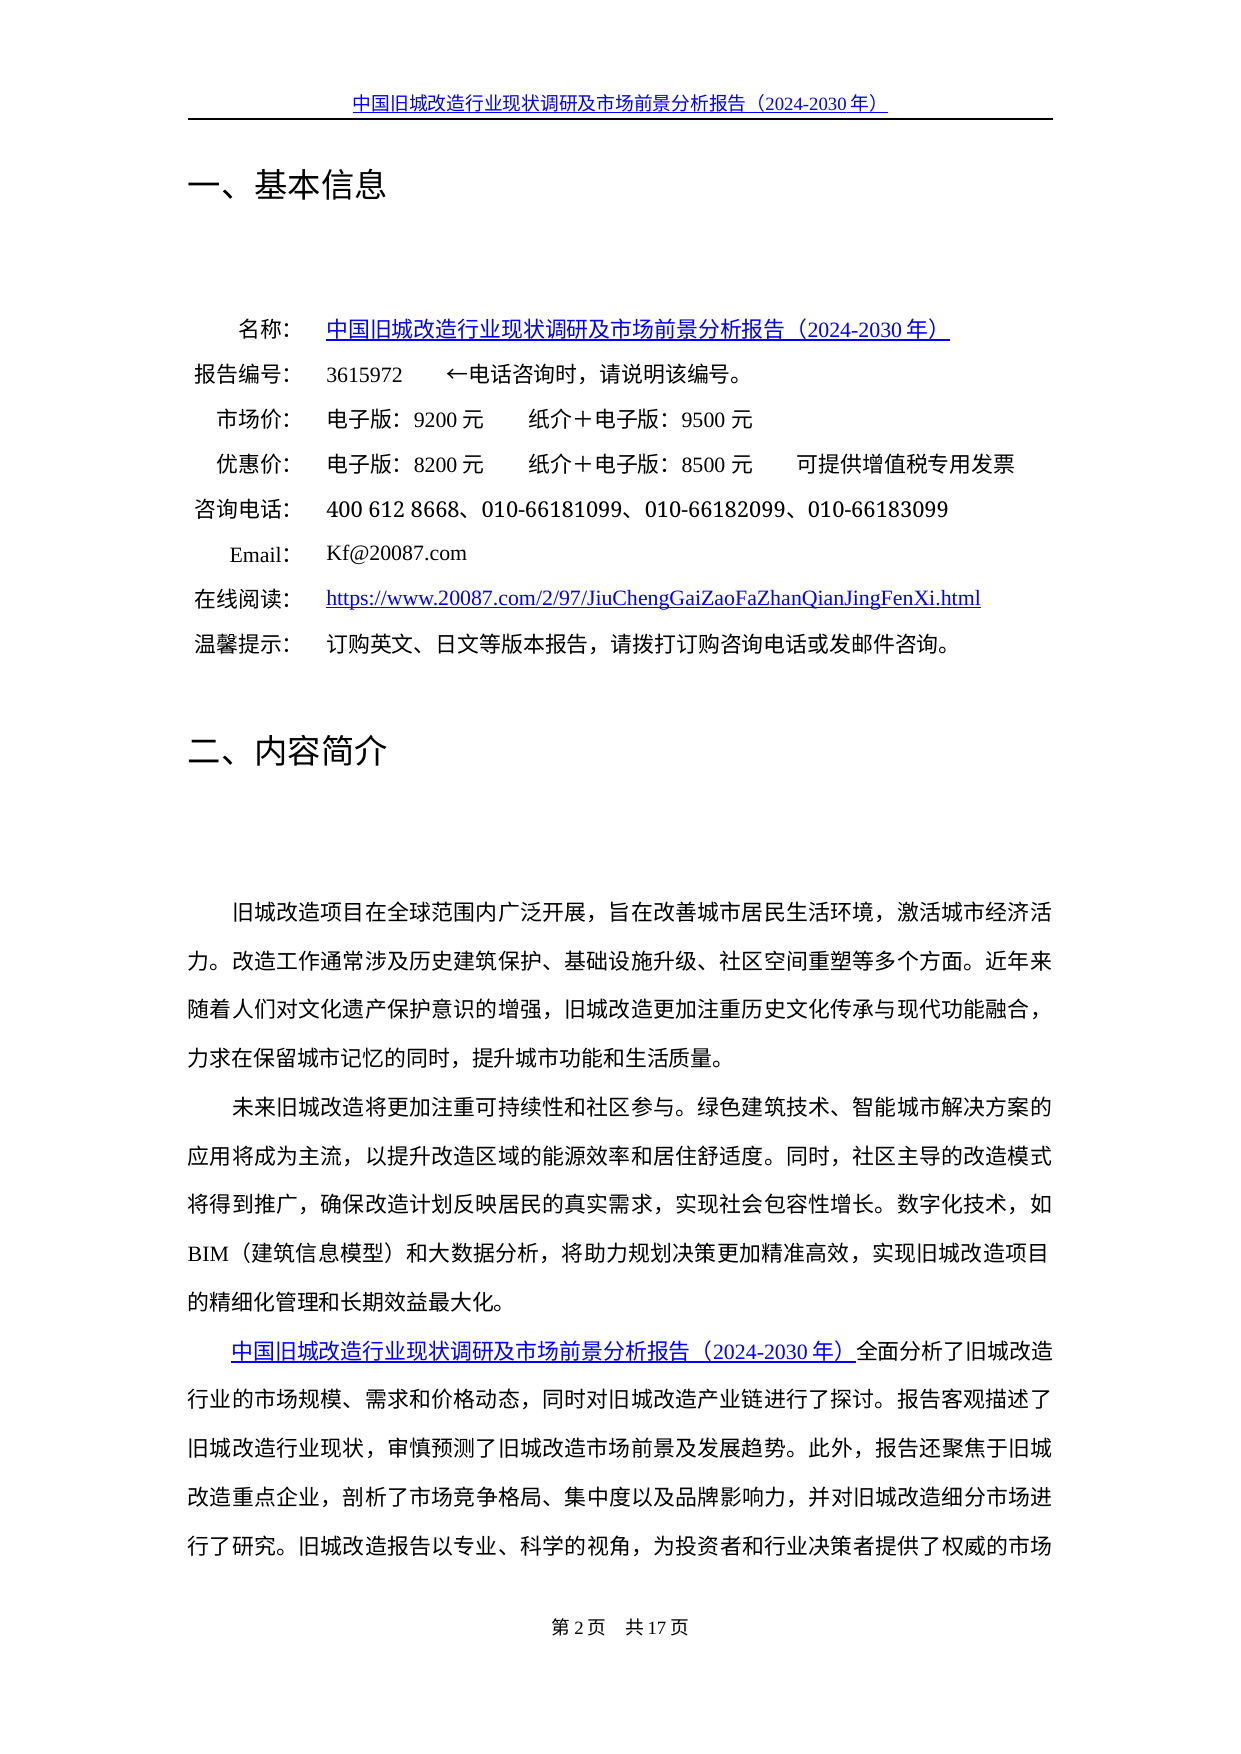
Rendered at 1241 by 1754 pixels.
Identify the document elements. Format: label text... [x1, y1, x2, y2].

table_cell 电子版：9200 元 纸介＋电子版：9500 元 [315, 402, 1073, 447]
table_cell 在线阅读： [167, 582, 315, 627]
table_cell 报告编号： [167, 357, 315, 402]
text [187, 894, 1053, 1561]
table_cell Kf@20087.com [315, 537, 1073, 582]
table_cell 3615972 ←电话咨询时，请说明该编号。 [315, 357, 1073, 402]
title 一、基本信息 [187, 150, 1053, 215]
title 二、内容简介 [187, 717, 1053, 782]
table_cell 咨询电话： [167, 492, 315, 537]
table_cell 电子版：8200 元 纸介＋电子版：8500 元 可提供增值税专用发票 [315, 447, 1073, 492]
table_header 名称： [167, 312, 315, 357]
table_header 中国旧城改造行业现状调研及市场前景分析报告（2024-2030年） [315, 312, 1073, 357]
table_cell 400 612 8668、010-66181099、010-66182099、010-66183099 [315, 492, 1073, 537]
table_cell 市场价： [167, 402, 315, 447]
table_cell 订购英文、日文等版本报告，请拨打订购咨询电话或发邮件咨询。 [315, 627, 1073, 672]
table_cell 优惠价： [167, 447, 315, 492]
table_cell 温馨提示： [167, 627, 315, 672]
table_cell Email： [167, 537, 315, 582]
table_cell [315, 582, 1073, 627]
